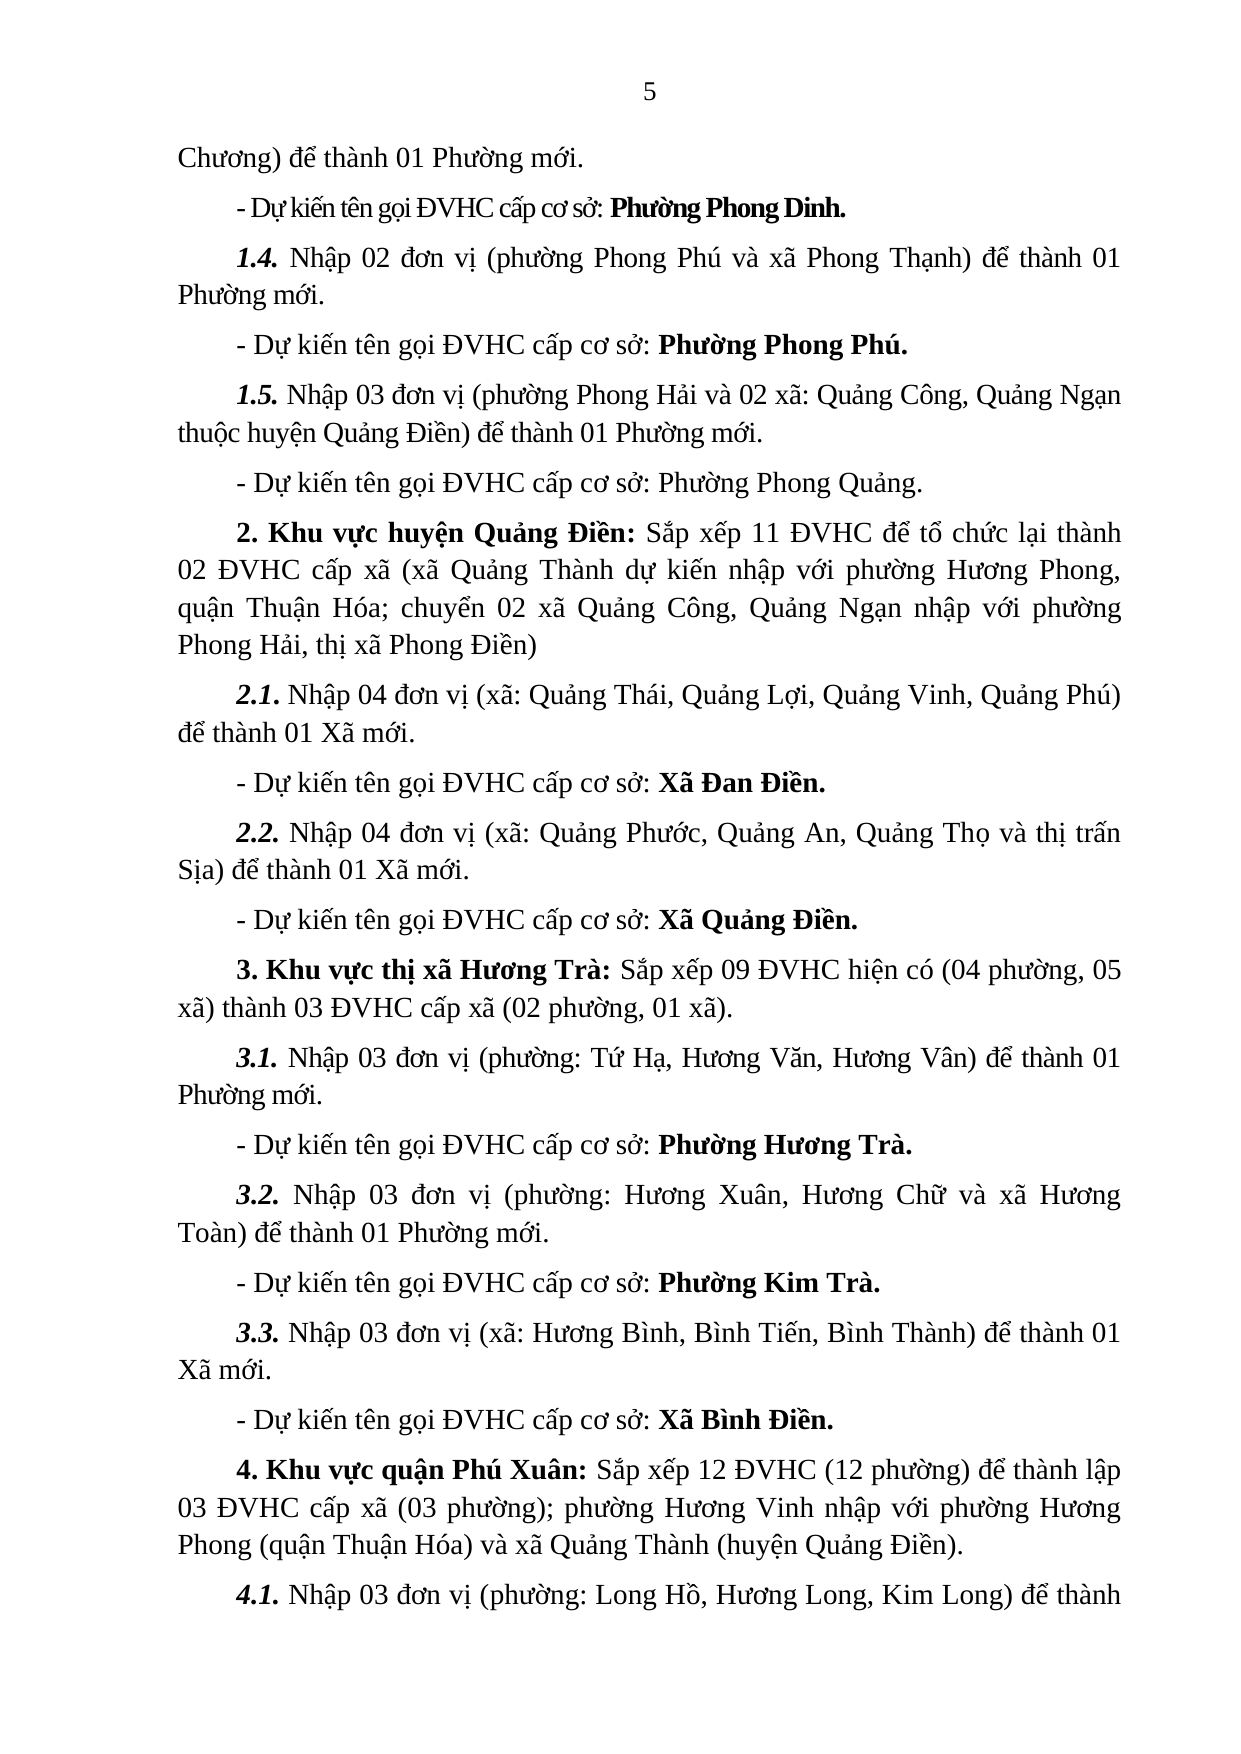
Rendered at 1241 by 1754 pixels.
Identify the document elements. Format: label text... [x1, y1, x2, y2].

text 3.1. Nhập 03 đơn vị (phường: Tứ Hạ, Hương Văn, Hương Vân) để thành 01 Phường mới. [177, 1037, 1122, 1112]
text - Dự kiến tên gọi ĐVHC cấp cơ sở: Phường Phong Quảng. [177, 462, 1122, 500]
text - Dự kiến tên gọi ĐVHC cấp cơ sở: Xã Quảng Điền. [177, 900, 1122, 937]
text 2.1. Nhập 04 đơn vị (xã: Quảng Thái, Quảng Lợi, Quảng Vinh, Quảng Phú) để thành 01 Xã mới. [177, 675, 1122, 750]
text 2.2. Nhập 04 đơn vị (xã: Quảng Phước, Quảng An, Quảng Thọ và thị trấn Sịa) để thành 01 Xã mới. [177, 812, 1122, 887]
text 4. Khu vực quận Phú Xuân: Sắp xếp 12 ĐVHC (12 phường) để thành lập 03 ĐVHC cấp xã (03 phường); phường Hương Vinh nhập với phường Hương Phong (quận Thuận Hóa) và xã Quảng Thành (huyện Quảng Điền). [177, 1450, 1122, 1562]
text - Dự kiến tên gọi ĐVHC cấp cơ sở: Phường Kim Trà. [177, 1262, 1122, 1300]
text 1.5. Nhập 03 đơn vị (phường Phong Hải và 02 xã: Quảng Công, Quảng Ngạn thuộc huyện Quảng Điền) để thành 01 Phường mới. [177, 375, 1122, 450]
text 3. Khu vực thị xã Hương Trà: Sắp xếp 09 ĐVHC hiện có (04 phường, 05 xã) thành 03 ĐVHC cấp xã (02 phường, 01 xã). [177, 950, 1122, 1025]
text 1.4. Nhập 02 đơn vị (phường Phong Phú và xã Phong Thạnh) để thành 01 Phường mới. [177, 237, 1122, 312]
text 3.2. Nhập 03 đơn vị (phường: Hương Xuân, Hương Chữ và xã Hương Toàn) để thành 01 Phường mới. [177, 1175, 1122, 1250]
text 3.3. Nhập 03 đơn vị (xã: Hương Bình, Bình Tiến, Bình Thành) để thành 01 Xã mới. [177, 1312, 1122, 1387]
text - Dự kiến tên gọi ĐVHC cấp cơ sở: Xã Đan Điền. [177, 762, 1122, 800]
text - Dự kiến tên gọi ĐVHC cấp cơ sở: Phường Hương Trà. [177, 1125, 1122, 1162]
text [177, 1575, 1122, 1612]
text - Dự kiến tên gọi ĐVHC cấp cơ sở: Phường Phong Dinh. [177, 187, 1122, 225]
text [177, 137, 1122, 175]
text - Dự kiến tên gọi ĐVHC cấp cơ sở: Phường Phong Phú. [177, 325, 1122, 362]
text 2. Khu vực huyện Quảng Điền: Sắp xếp 11 ĐVHC để tổ chức lại thành 02 ĐVHC cấp xã (xã Quảng Thành dự kiến nhập với phường Hương Phong, quận Thuận Hóa; chuyển 02 xã Quảng Công, Quảng Ngạn nhập với phường Phong Hải, thị xã Phong Điền) [177, 512, 1122, 662]
text - Dự kiến tên gọi ĐVHC cấp cơ sở: Xã Bình Điền. [177, 1400, 1122, 1437]
